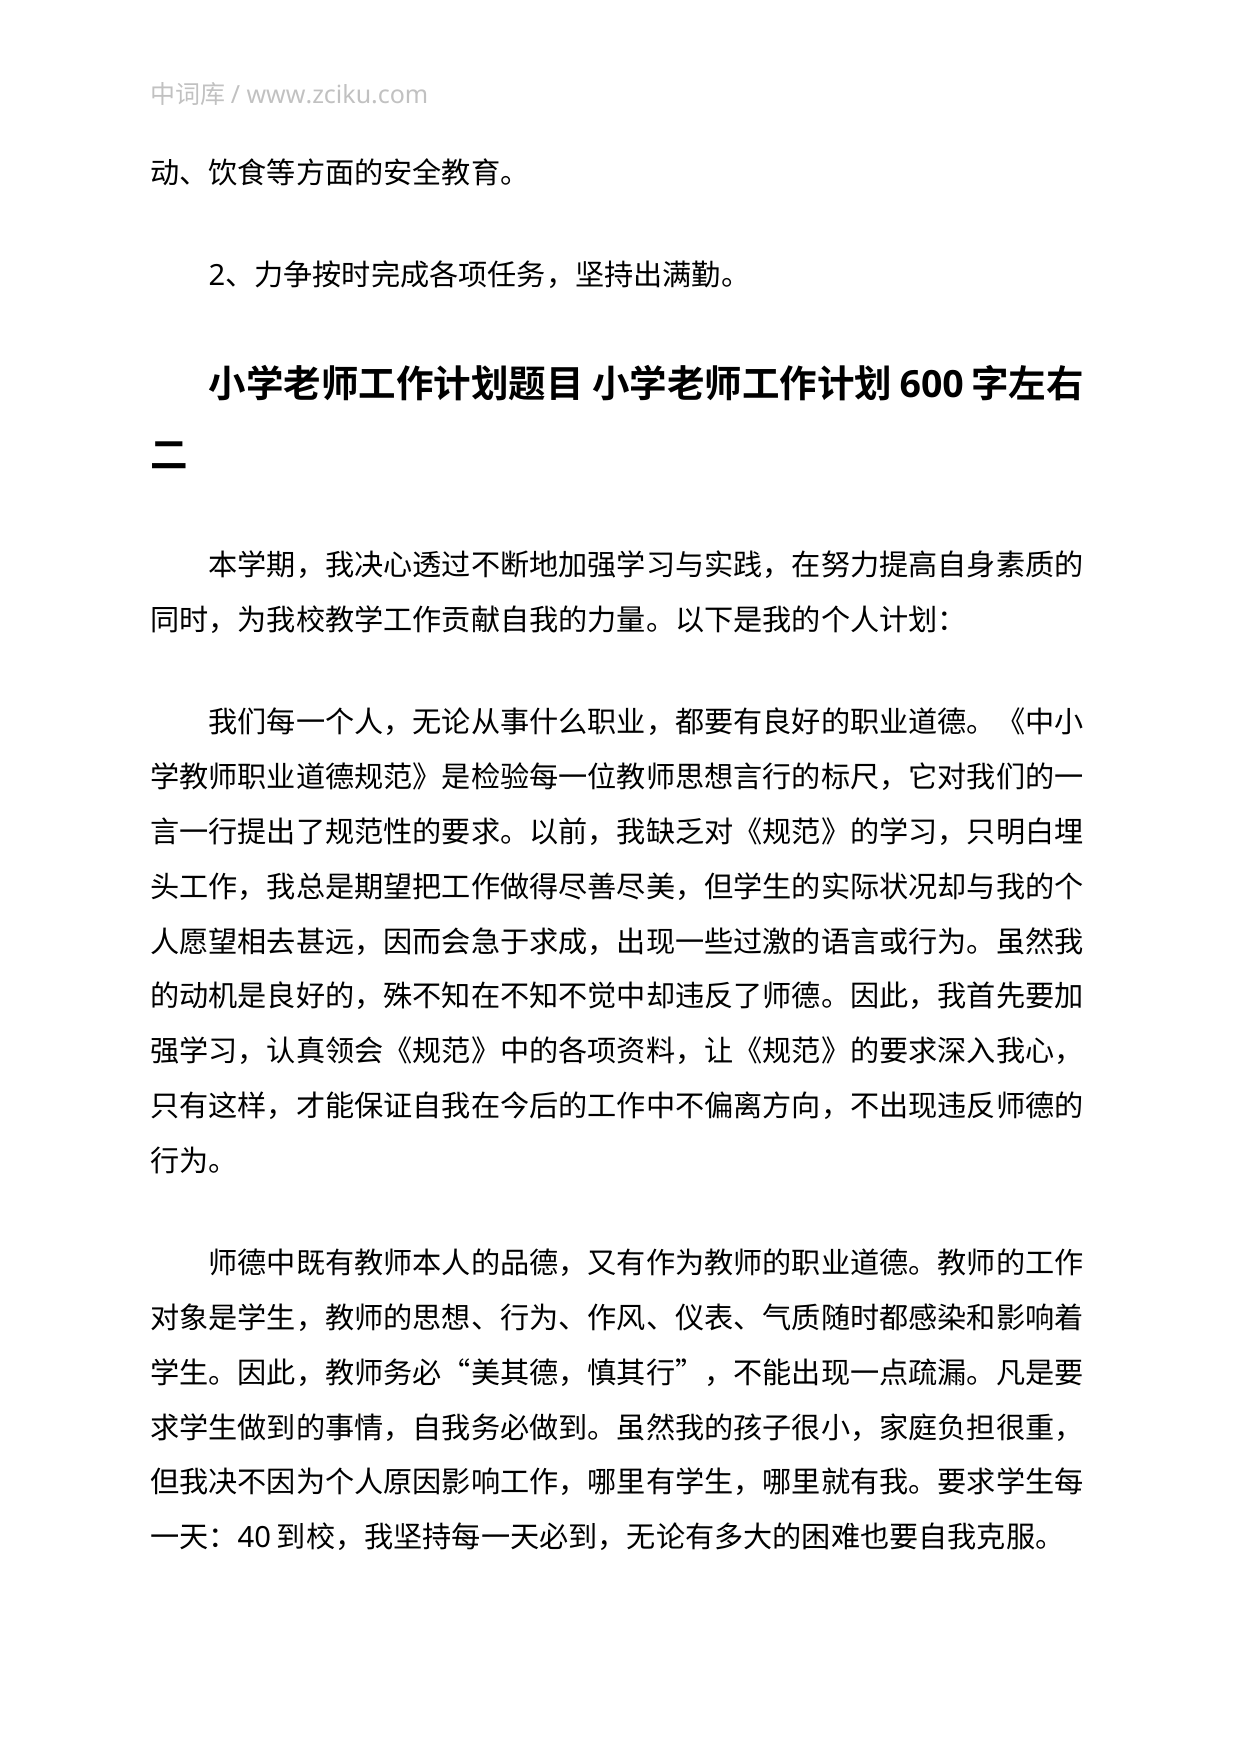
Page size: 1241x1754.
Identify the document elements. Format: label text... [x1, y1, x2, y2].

text 本学期，我决心透过不断地加强学习与实践，在努力提高自身素质的同时，为我校教学工作贡献自我的力量。以下是我的个人计划： [150, 542, 1090, 639]
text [150, 150, 1090, 192]
text 我们每一个人，无论从事什么职业，都要有良好的职业道德。《中小学教师职业道德规范》是检验每一位教师思想言行的标尺，它对我们的一言一行提出了规范性的要求。以前，我缺乏对《规范》的学习，只明白埋头工作，我总是期望把工作做得尽善尽美，但学生的实际状况却与我的个人愿望相去甚远，因而会急于求成，出现一些过激的语言或行为。虽然我的动机是良好的，殊不知在不知不觉中却违反了师德。因此，我首先要加强学习，认真领会《规范》中的各项资料，让《规范》的要求深入我心，只有这样，才能保证自我在今后的工作中不偏离方向，不出现违反师德的行为。 [150, 698, 1090, 1180]
text 小学老师工作计划题目 小学老师工作计划600字左右二 [150, 354, 1090, 479]
text 2、力争按时完成各项任务，坚持出满勤。 [150, 252, 1090, 294]
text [150, 1239, 1090, 1556]
